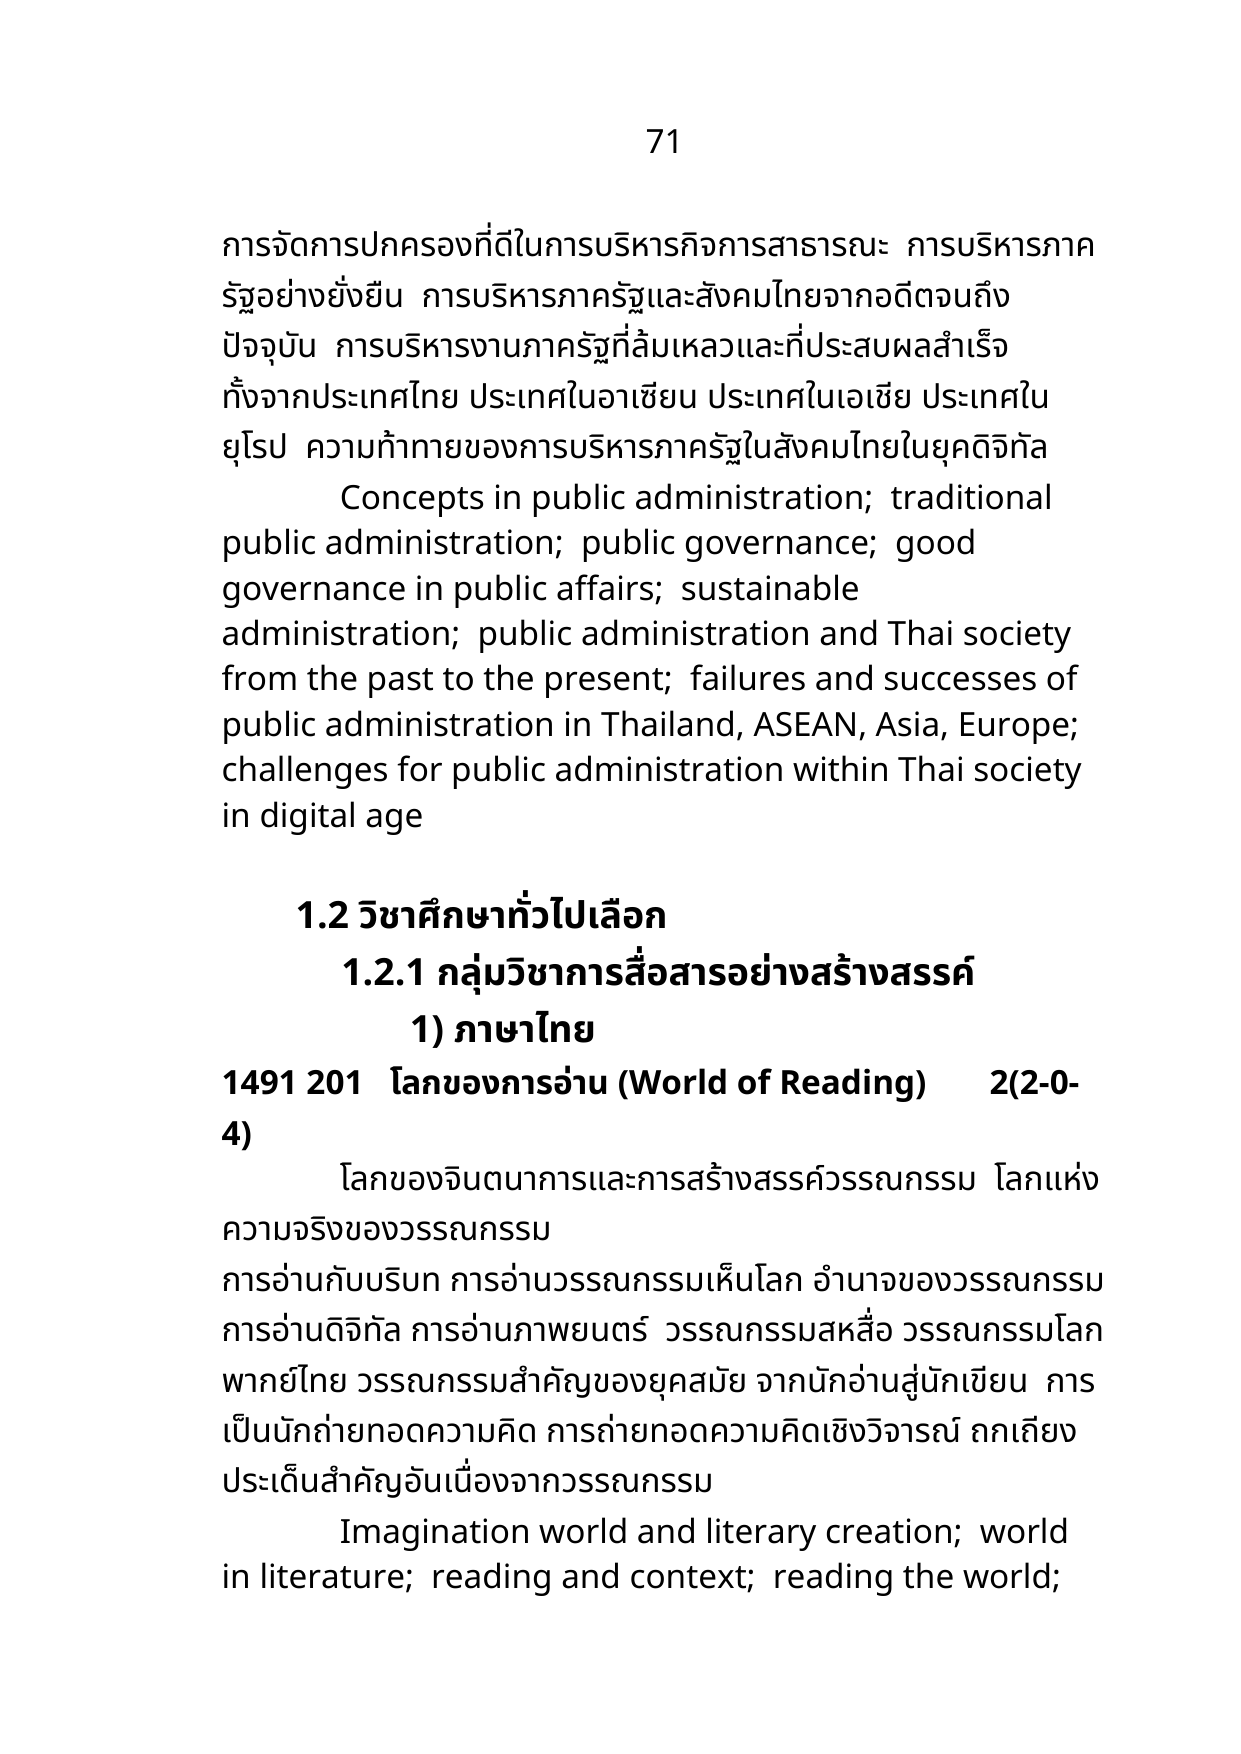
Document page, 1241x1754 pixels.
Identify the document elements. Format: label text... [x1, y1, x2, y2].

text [221, 221, 1107, 473]
text 1.2 วิชาศึกษาทั่วไปเลือก [221, 888, 1107, 945]
text 1) ภาษาไทย [221, 1002, 1107, 1059]
text 1.2.1 กลุ่มวิชาการสื่อสารอย่างสร้างสรรค์ [221, 945, 1107, 1002]
text Concepts in public administration; traditional public administration; public governance; good governance in public affairs; sustainable administration; public administration and Thai society from the past to the present; failures and successes of public administration in Thailand, ASEAN, Asia, Europe; challenges for public administration within Thai society in digital age [221, 473, 1107, 837]
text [221, 1508, 1107, 1599]
text โลกของจินตนาการและการสร้างสรรค์วรรณกรรม โลกแห่งความจริงของวรรณกรรม การอ่านกับบริบท การอ่านวรรณกรรมเห็นโลก อำนาจของวรรณกรรม การอ่านดิจิทัล การอ่านภาพยนตร์ วรรณกรรมสหสื่อ วรรณกรรมโลกพากย์ไทย วรรณกรรมสำคัญของยุคสมัย จากนักอ่านสู่นักเขียน การเป็นนักถ่ายทอดความคิด การถ่ายทอดความคิดเชิงวิจารณ์ ถกเถียงประเด็นสำคัญอันเนื่องจากวรรณกรรม [221, 1155, 1107, 1508]
text 1491 201 โลกของการอ่าน (World of Reading) 2(2-0-4) [221, 1059, 1107, 1155]
